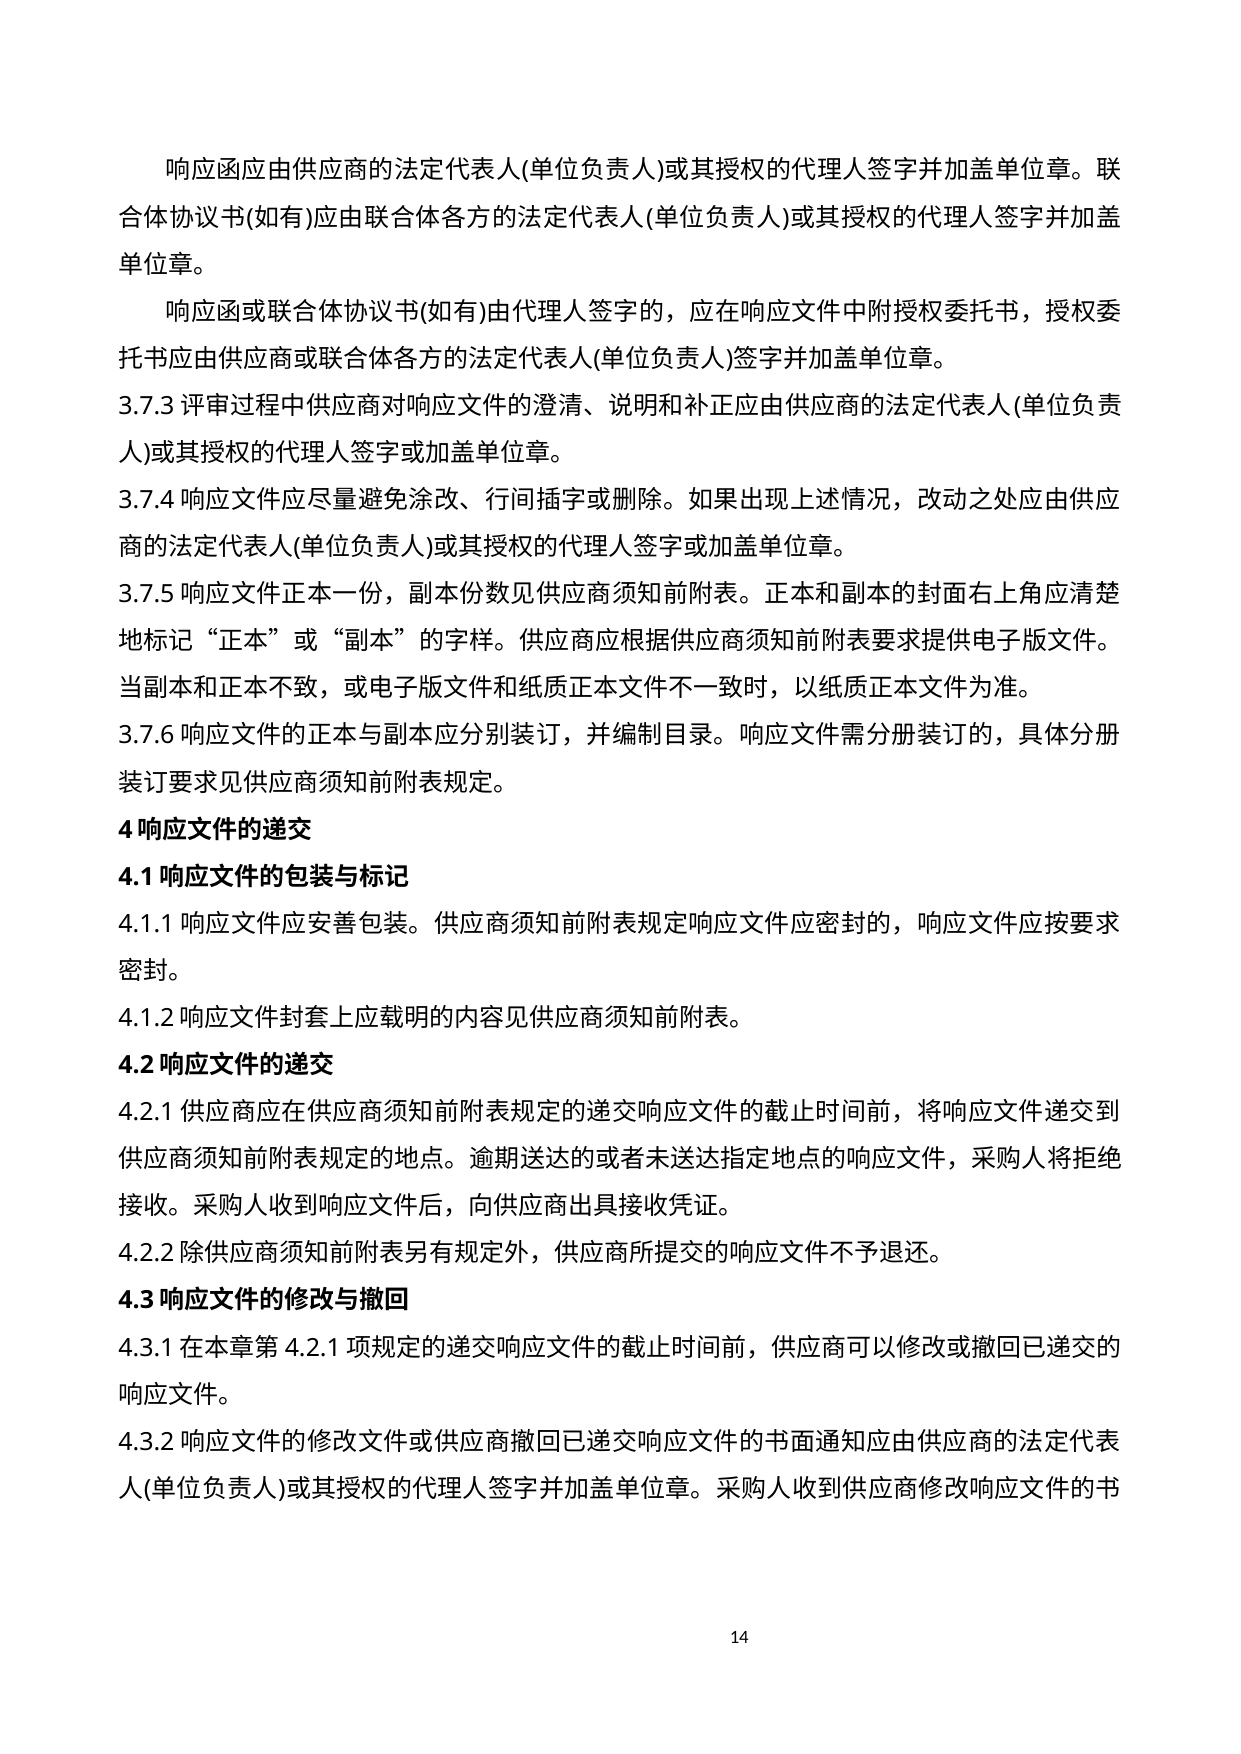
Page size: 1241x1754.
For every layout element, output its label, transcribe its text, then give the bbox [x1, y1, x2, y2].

text 4.1响应文件的包装与标记 [118, 856, 1122, 892]
text 3.7.4响应文件应尽量避免涂改、行间插字或删除。如果出现上述情况，改动之处应由供应商的法定代表人(单位负责人)或其授权的代理人签字或加盖单位章。 [118, 479, 1122, 563]
text 4.2.1供应商应在供应商须知前附表规定的递交响应文件的截止时间前，将响应文件递交到供应商须知前附表规定的地点。逾期送达的或者未送达指定地点的响应文件，采购人将拒绝接收。采购人收到响应文件后，向供应商出具接收凭证。 [118, 1092, 1122, 1222]
text 3.7.6响应文件的正本与副本应分别装订，并编制目录。响应文件需分册装订的，具体分册装订要求见供应商须知前附表规定。 [118, 715, 1122, 798]
text 响应函或联合体协议书(如有)由代理人签字的，应在响应文件中附授权委托书，授权委托书应由供应商或联合体各方的法定代表人(单位负责人)签字并加盖单位章。 [118, 291, 1122, 374]
text 4.2响应文件的递交 [118, 1044, 1122, 1081]
text 4响应文件的递交 [118, 809, 1122, 845]
text 4.1.1响应文件应安善包装。供应商须知前附表规定响应文件应密封的，响应文件应按要求密封。 [118, 903, 1122, 987]
text 4.1.2响应文件封套上应载明的内容见供应商须知前附表。 [118, 997, 1122, 1034]
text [118, 1421, 1122, 1504]
text 3.7.5响应文件正本一份，副本份数见供应商须知前附表。正本和副本的封面右上角应清楚地标记“正本”或“副本”的字样。供应商应根据供应商须知前附表要求提供电子版文件。当副本和正本不致，或电子版文件和纸质正本文件不一致时，以纸质正本文件为准。 [118, 574, 1122, 704]
text 3.7.3评审过程中供应商对响应文件的澄清、说明和补正应由供应商的法定代表人(单位负责人)或其授权的代理人签字或加盖单位章。 [118, 385, 1122, 469]
text 4.3响应文件的修改与撤回 [118, 1280, 1122, 1316]
text 响应函应由供应商的法定代表人(单位负责人)或其授权的代理人签字并加盖单位章。联合体协议书(如有)应由联合体各方的法定代表人(单位负责人)或其授权的代理人签字并加盖单位章。 [118, 150, 1122, 280]
text 4.3.1在本章第4.2.1项规定的递交响应文件的截止时间前，供应商可以修改或撤回已递交的响应文件。 [118, 1327, 1122, 1410]
text 4.2.2除供应商须知前附表另有规定外，供应商所提交的响应文件不予退还。 [118, 1233, 1122, 1269]
